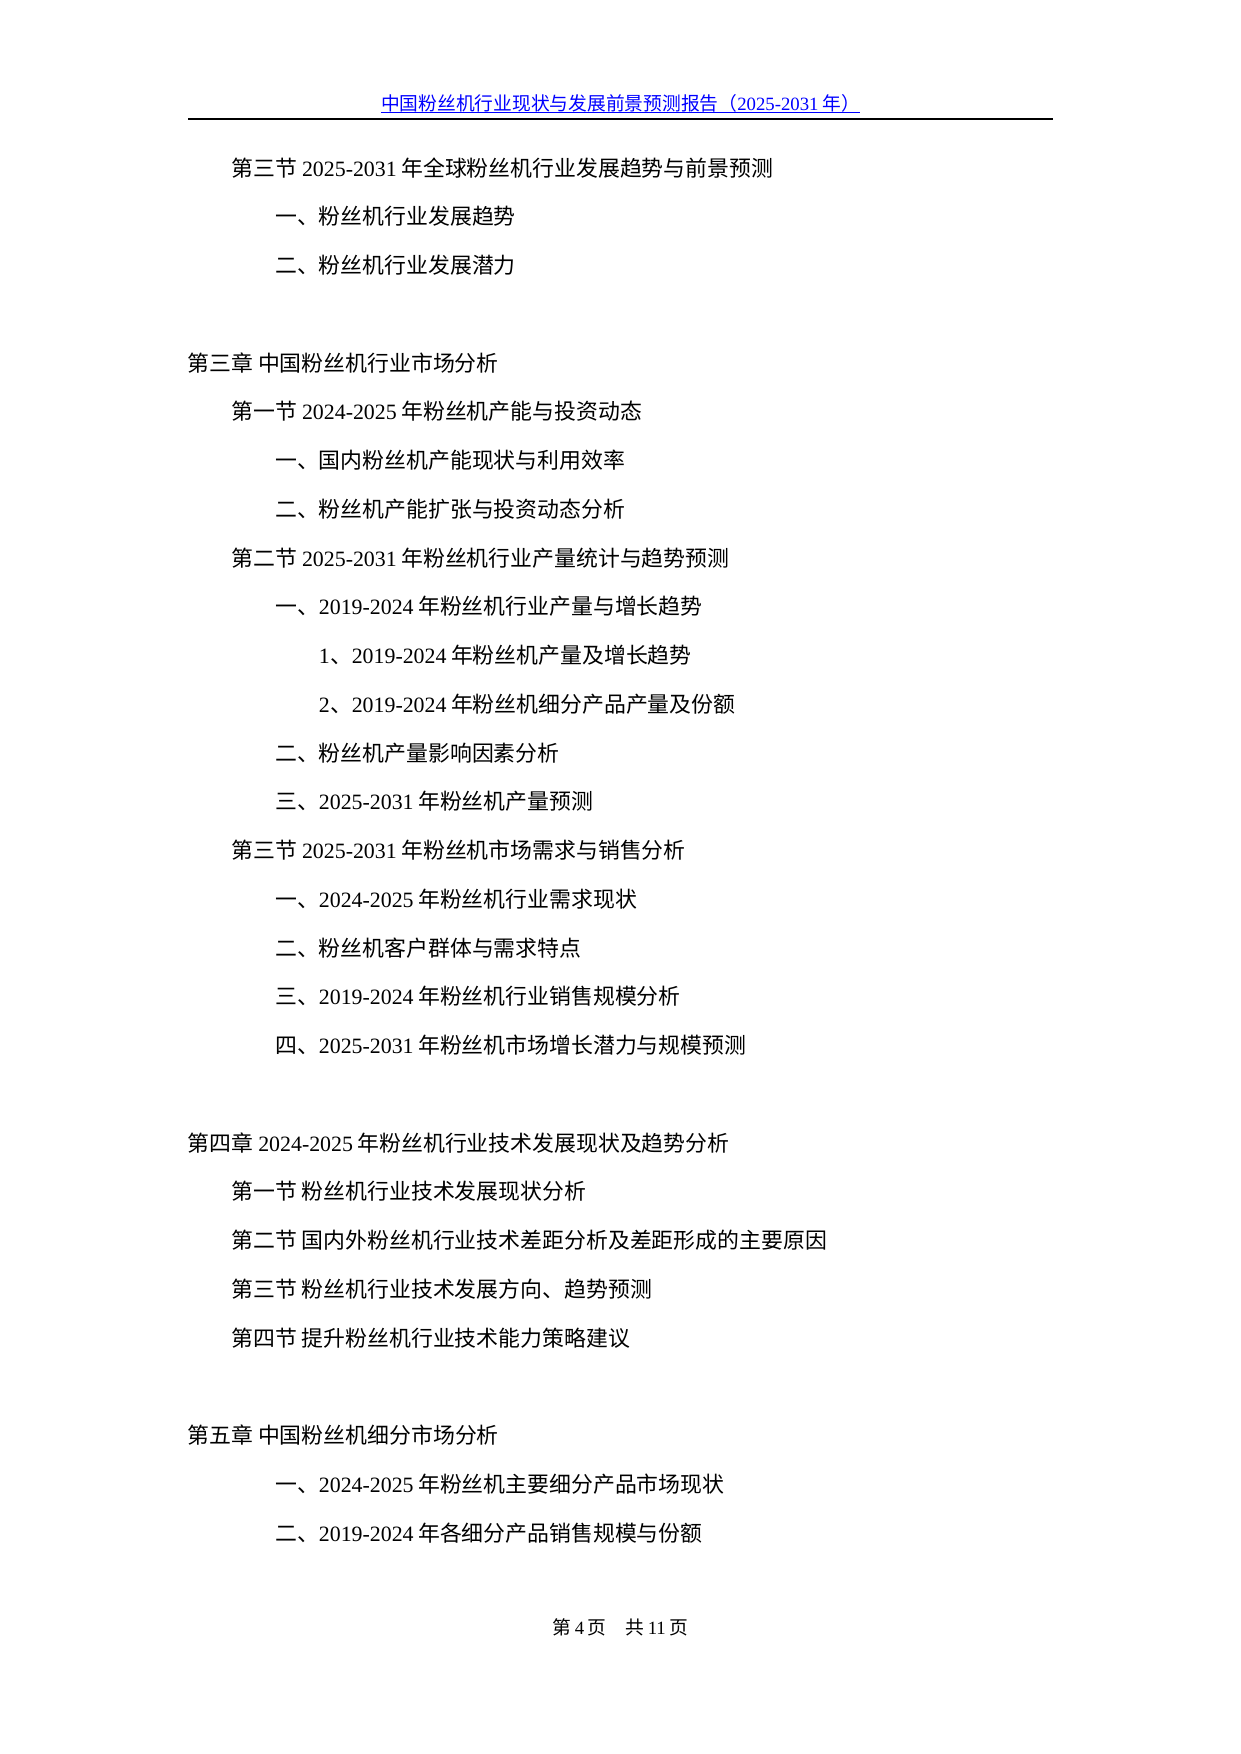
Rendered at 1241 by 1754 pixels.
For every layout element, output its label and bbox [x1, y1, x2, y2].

text [187, 150, 1053, 1548]
